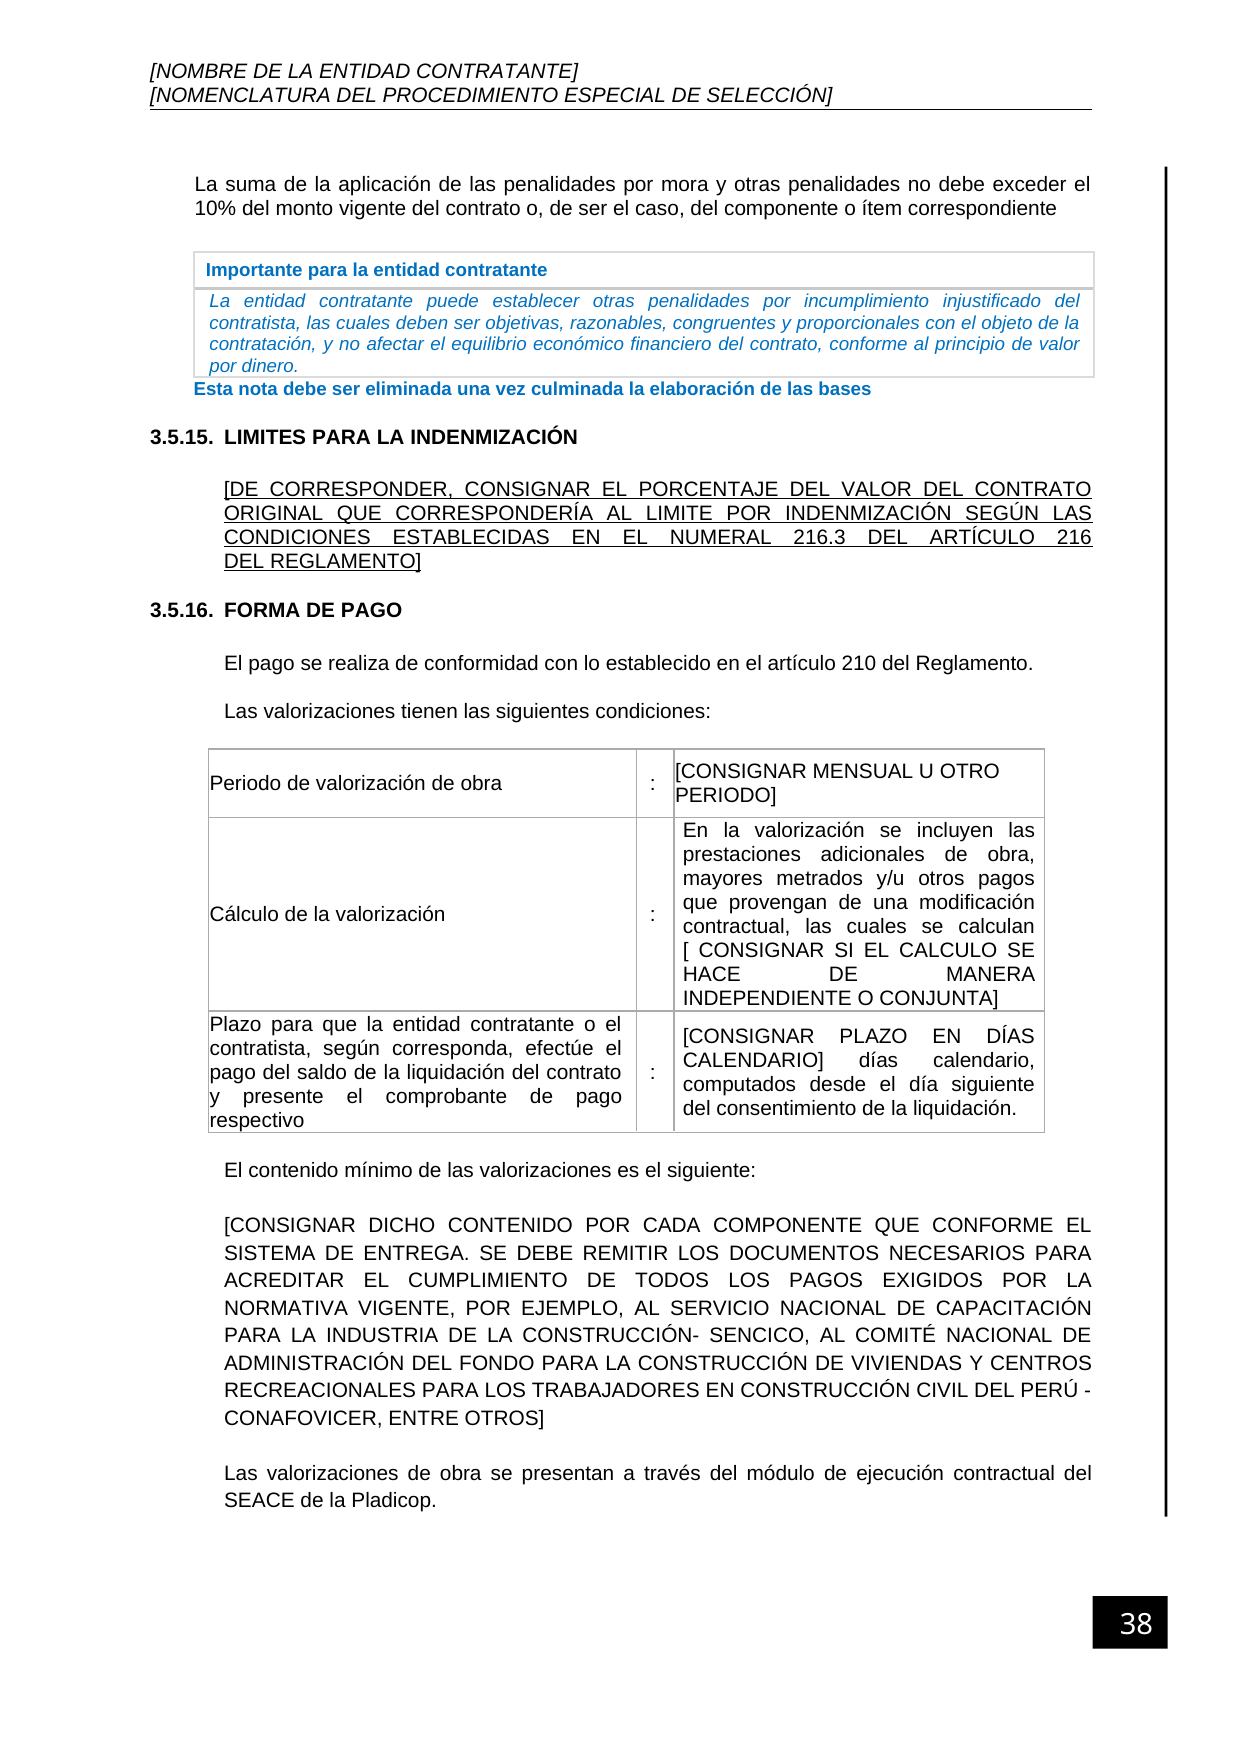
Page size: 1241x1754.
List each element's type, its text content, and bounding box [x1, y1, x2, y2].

list FORMA DE PAGO [150, 598, 1092, 622]
text Las valorizaciones tienen las siguientes condiciones: [224, 698, 1092, 722]
text La suma de la aplicación de las penalidades por mora y otras penalidades no debe exceder el 10% del monto vigente del contrato o, de ser el caso, del componente o ítem correspondiente [194, 172, 1092, 219]
table_cell En la valorización se incluyen las prestaciones adicionales de obra, mayores metrados y/u otros pagos que provengan de una modificación contractual, las cuales se calculan [ CONSIGNAR SI EL CALCULO SE HACE DE MANERA INDEPENDIENTE O CONJUNTA] [675, 818, 1044, 1010]
table_header Importante para la entidad contratante [195, 253, 1093, 287]
list Las valorizaciones de obra se presentan a través del módulo de ejecución contractual del SEACE de la Pladicop. [224, 1460, 1092, 1512]
table_cell Plazo para que la entidad contratante o el contratista, según corresponda, efectúe el pago del saldo de la liquidación del contrato y presente el comprobante de pago respectivo [209, 1012, 636, 1131]
table_header : [637, 750, 673, 817]
text El pago se realiza de conformidad con lo establecido en el artículo 210 del Reglamento. [224, 651, 1092, 674]
table_header Periodo de valorización de obra [209, 750, 636, 817]
text [DE CORRESPONDER, CONSIGNAR EL PORCENTAJE DEL VALOR DEL CONTRATO ORIGINAL QUE CORRESPONDERÍA AL LIMITE POR INDENMIZACIÓN SEGÚN LAS CONDICIONES ESTABLECIDAS EN EL NUMERAL 216.3 DEL ARTÍCULO 216 DEL REGLAMENTO] [223, 499, 1092, 522]
list LIMITES PARA LA INDENMIZACIÓN [150, 425, 1092, 449]
table_cell Cálculo de la valorización [209, 818, 636, 1010]
text Esta nota debe ser eliminada una vez culminada la elaboración de las bases [193, 378, 1092, 400]
table_cell : [637, 818, 673, 1010]
table_cell [CONSIGNAR PLAZO EN DÍAS CALENDARIO] días calendario, computados desde el día siguiente del consentimiento de la liquidación. [675, 1012, 1044, 1131]
text [DE CORRESPONDER, CONSIGNAR EL PORCENTAJE DEL VALOR DEL CONTRATO ORIGINAL QUE CORRESPONDERÍA AL LIMITE POR INDENMIZACIÓN SEGÚN LAS CONDICIONES ESTABLECIDAS EN EL NUMERAL 216.3 DEL ARTÍCULO 216 DEL REGLAMENTO] [223, 547, 1092, 573]
list El contenido mínimo de las valorizaciones es el siguiente: [224, 1158, 1092, 1182]
table_cell : [637, 1012, 673, 1131]
text [DE CORRESPONDER, CONSIGNAR EL PORCENTAJE DEL VALOR DEL CONTRATO ORIGINAL QUE CORRESPONDERÍA AL LIMITE POR INDENMIZACIÓN SEGÚN LAS CONDICIONES ESTABLECIDAS EN EL NUMERAL 216.3 DEL ARTÍCULO 216 DEL REGLAMENTO] [223, 523, 1092, 546]
text [DE CORRESPONDER, CONSIGNAR EL PORCENTAJE DEL VALOR DEL CONTRATO ORIGINAL QUE CORRESPONDERÍA AL LIMITE POR INDENMIZACIÓN SEGÚN LAS CONDICIONES ESTABLECIDAS EN EL NUMERAL 216.3 DEL ARTÍCULO 216 DEL REGLAMENTO] [223, 477, 1092, 498]
list [CONSIGNAR DICHO CONTENIDO POR CADA COMPONENTE QUE CONFORME EL SISTEMA DE ENTREGA. SE DEBE REMITIR LOS DOCUMENTOS NECESARIOS PARA ACREDITAR EL CUMPLIMIENTO DE TODOS LOS PAGOS EXIGIDOS POR LA NORMATIVA VIGENTE, POR EJEMPLO, AL SERVICIO NACIONAL DE CAPACITACIÓN PARA LA INDUSTRIA DE LA CONSTRUCCIÓN- SENCICO, AL COMITÉ NACIONAL DE ADMINISTRACIÓN DEL FONDO PARA LA CONSTRUCCIÓN DE VIVIENDAS Y CENTROS RECREACIONALES PARA LOS TRABAJADORES EN CONSTRUCCIÓN CIVIL DEL PERÚ - CONAFOVICER, ENTRE OTROS] [224, 1213, 1092, 1429]
table_cell La entidad contratante puede establecer otras penalidades por incumplimiento injustificado del contratista, las cuales deben ser objetivas, razonables, congruentes y proporcionales con el objeto de la contratación, y no afectar el equilibrio económico financiero del contrato, conforme al principio de valor por dinero. [195, 290, 1093, 376]
table_header [CONSIGNAR MENSUAL U OTRO PERIODO] [675, 750, 1044, 817]
